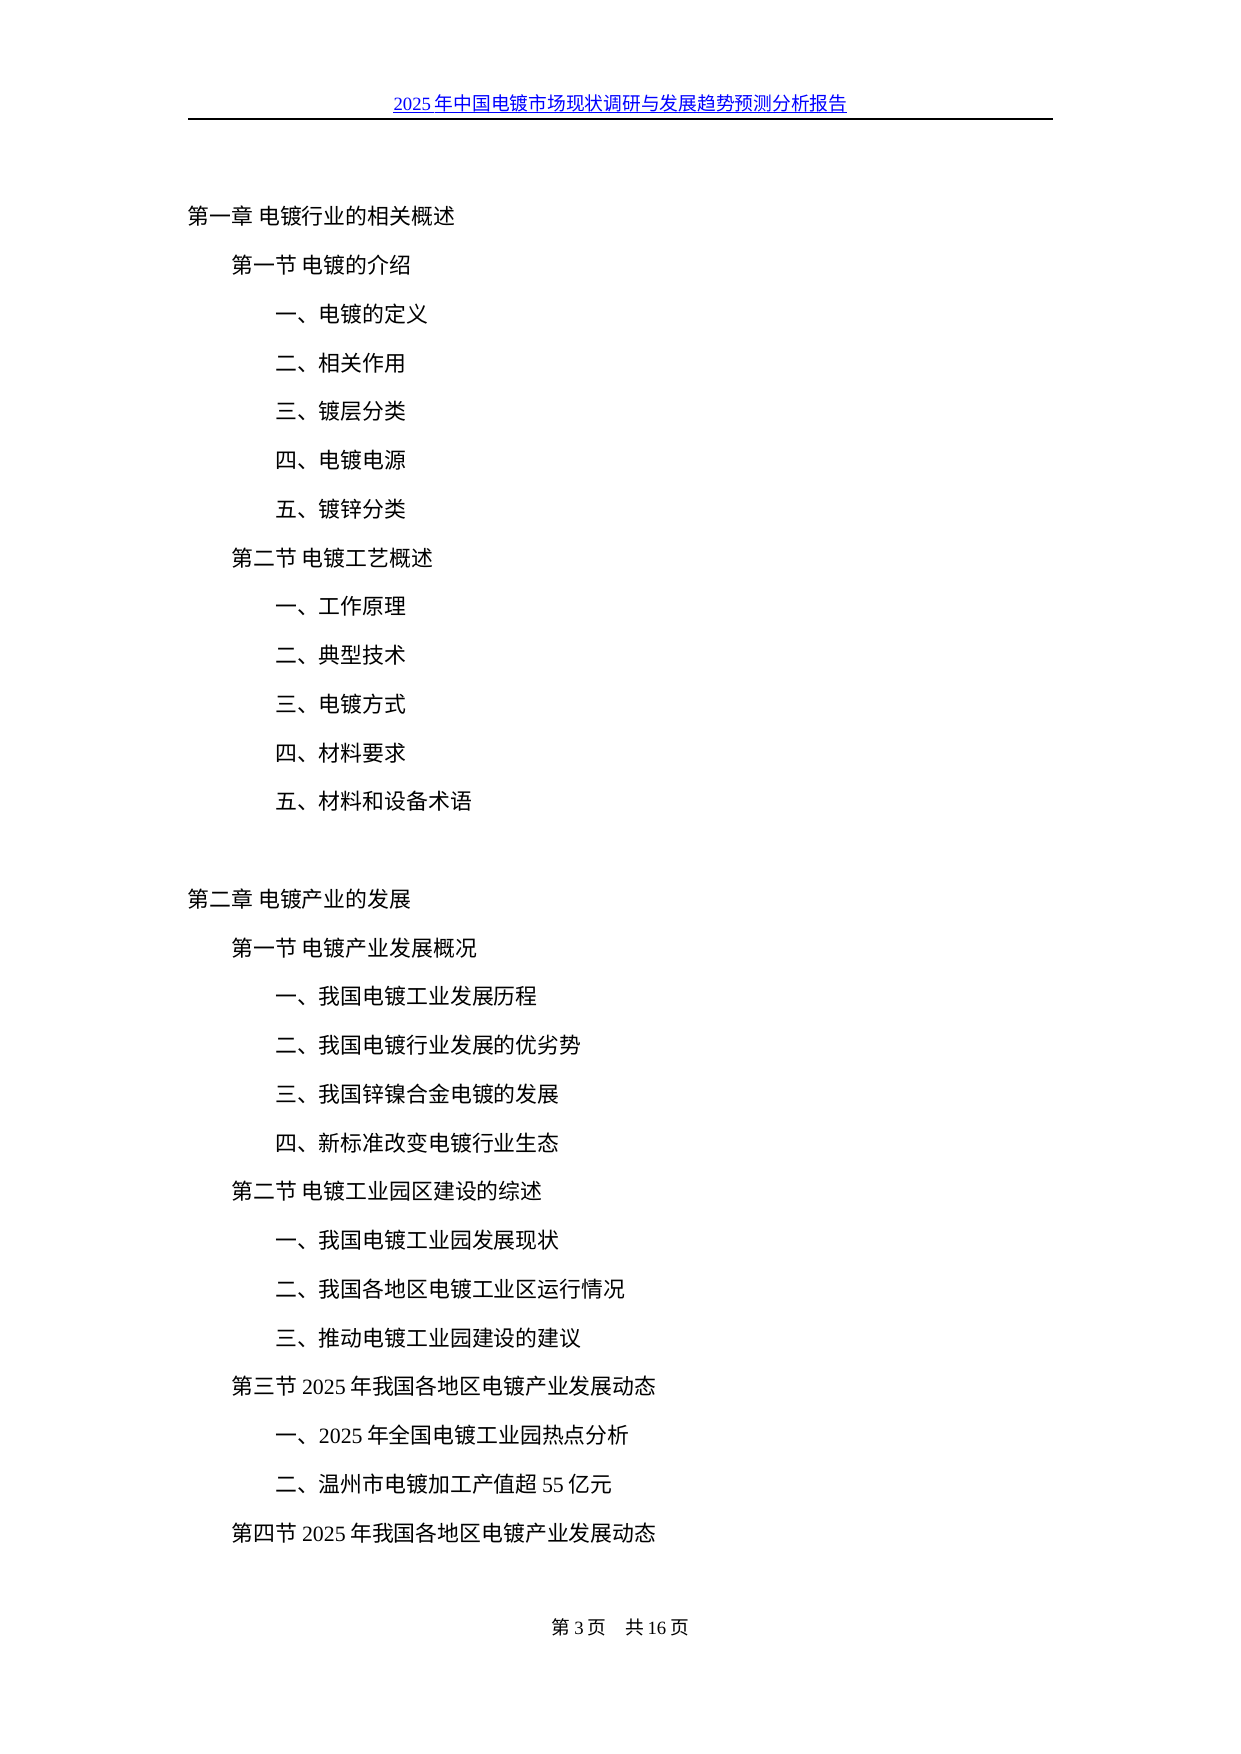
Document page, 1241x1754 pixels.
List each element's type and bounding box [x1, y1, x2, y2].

text [187, 150, 1053, 1548]
